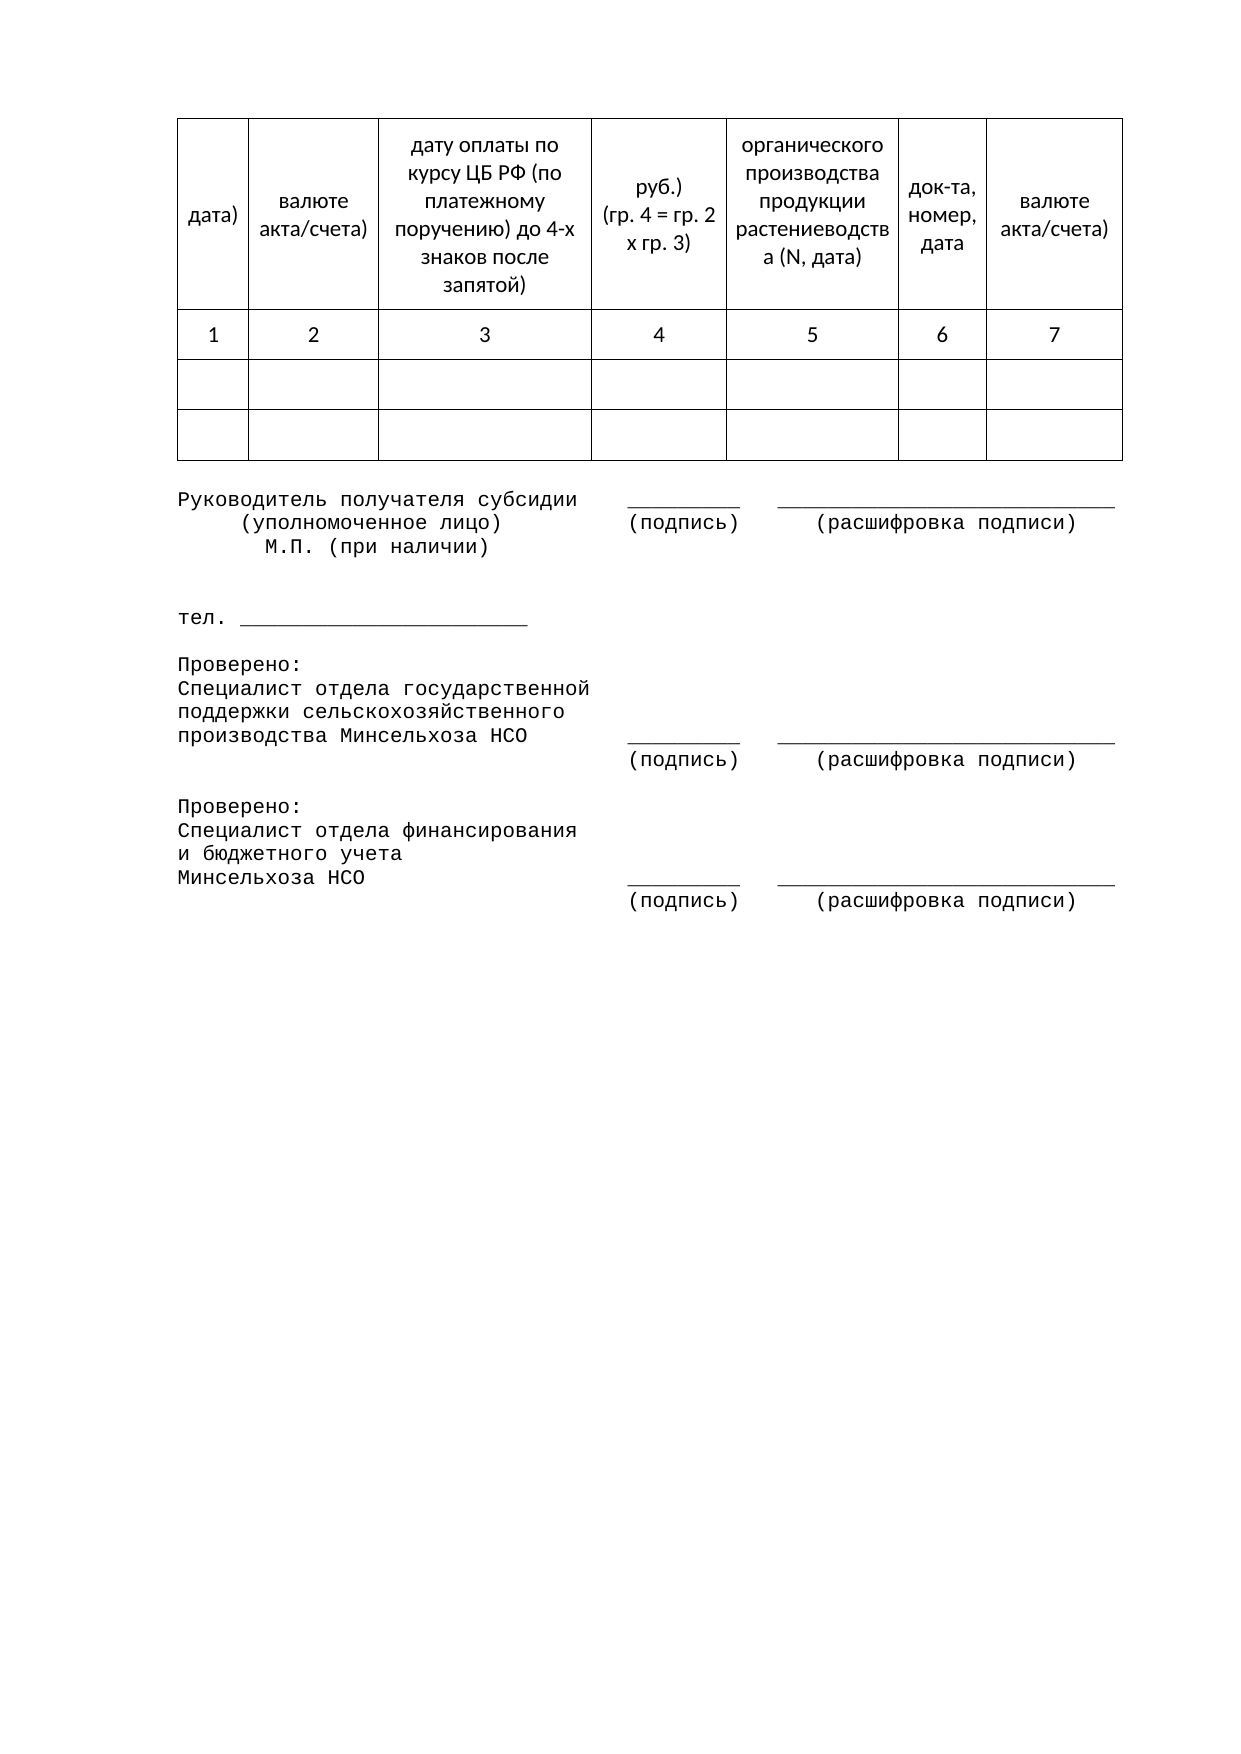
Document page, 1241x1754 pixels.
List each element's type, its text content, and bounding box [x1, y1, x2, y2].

text тел. _______________________ [177, 607, 1152, 630]
text Проверено: [177, 654, 1152, 678]
table_cell 2 [249, 310, 378, 359]
table_cell [178, 410, 248, 459]
table_cell [899, 360, 986, 409]
table_cell (N, дата) [178, 119, 248, 308]
text (подпись) (расшифровка подписи) [177, 891, 1152, 914]
text Специалист отдела государственной [177, 678, 1152, 701]
table_cell 7 [987, 310, 1122, 359]
table_cell [987, 360, 1122, 409]
table_cell 5 [727, 310, 898, 359]
table_cell [727, 410, 898, 459]
text и бюджетного учета [177, 843, 1152, 867]
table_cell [379, 119, 591, 308]
text Специалист отдела финансирования [177, 819, 1152, 843]
table_cell [987, 410, 1122, 459]
table_cell 3 [379, 310, 591, 359]
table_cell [987, 119, 1122, 308]
table_cell [178, 360, 248, 409]
text (подпись) (расшифровка подписи) [177, 749, 1152, 772]
table_cell [592, 410, 726, 459]
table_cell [249, 119, 378, 308]
text Минсельхоза НСО _________ ___________________________ [177, 867, 1152, 891]
text Руководитель получателя субсидии _________ ___________________________ [177, 488, 1152, 512]
table_cell [899, 410, 986, 459]
text М.П. (при наличии) [177, 536, 1152, 559]
table_cell [249, 360, 378, 409]
text Проверено: [177, 796, 1152, 819]
table_cell [379, 360, 591, 409]
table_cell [899, 119, 986, 308]
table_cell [592, 119, 726, 308]
table_cell [592, 360, 726, 409]
text производства Минсельхоза НСО _________ ___________________________ [177, 725, 1152, 749]
table_cell 1 [178, 310, 248, 359]
text (уполномоченное лицо) (подпись) (расшифровка подписи) [177, 512, 1152, 536]
table_cell 6 [899, 310, 986, 359]
text поддержки сельскохозяйственного [177, 701, 1152, 725]
table_cell [727, 360, 898, 409]
table_cell [249, 410, 378, 459]
table_cell 4 [592, 310, 726, 359]
table_cell [379, 410, 591, 459]
